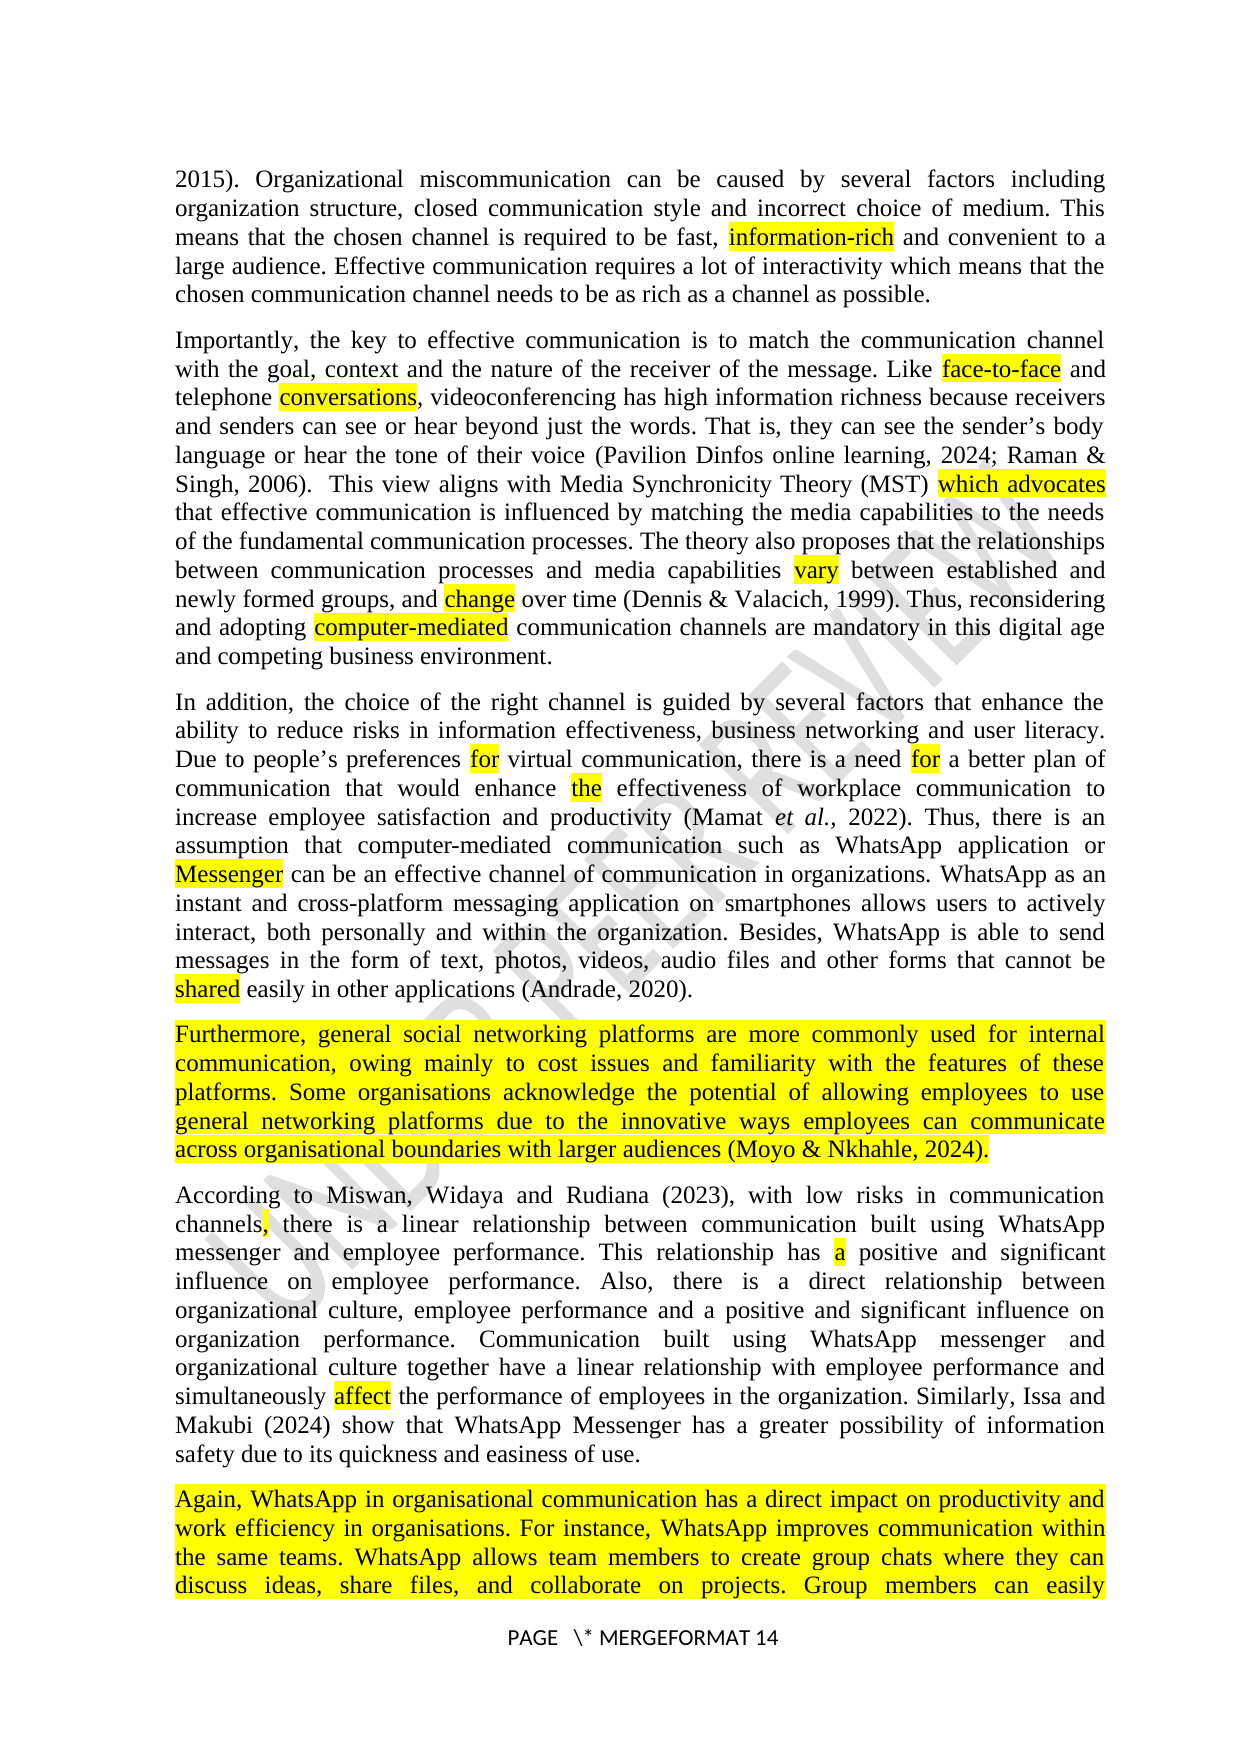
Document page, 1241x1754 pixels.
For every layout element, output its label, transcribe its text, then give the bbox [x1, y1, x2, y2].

text In addition, the choice of the right channel is guided by several factors that enhance the ability to reduce risks in information effectiveness, business networking and user literacy. Due to people’s preferences for virtual communication, there is a need for a better plan of communication that would enhance the effectiveness of workplace communication to increase employee satisfaction and productivity (Mamat et al., 2022). Thus, there is an assumption that computer-mediated communication such as WhatsApp application or Messenger can be an effective channel of communication in organizations. WhatsApp as an instant and cross-platform messaging application on smartphones allows users to actively interact, both personally and within the organization. Besides, WhatsApp is able to send messages in the form of text, photos, videos, audio files and other forms that cannot be shared easily in other applications (Andrade, 2020). [175, 687, 1106, 1003]
text According to Miswan, Widaya and Rudiana (2023), with low risks in communication channels, there is a linear relationship between communication built using WhatsApp messenger and employee performance. This relationship has a positive and significant influence on employee performance. Also, there is a direct relationship between organizational culture, employee performance and a positive and significant influence on organization performance. Communication built using WhatsApp messenger and organizational culture together have a linear relationship with employee performance and simultaneously affect the performance of employees in the organization. Similarly, Issa and Makubi (2024) show that WhatsApp Messenger has a greater possibility of information safety due to its quickness and easiness of use. [175, 1180, 1106, 1467]
text Importantly, the key to effective communication is to match the communication channel with the goal, context and the nature of the receiver of the message. Like face-to-face and telephone conversations, videoconferencing has high information richness because receivers and senders can see or hear beyond just the words. That is, they can see the sender’s body language or hear the tone of their voice (Pavilion Dinfos online learning, 2024; Raman & Singh, 2006). This view aligns with Media Synchronicity Theory (MST) which advocates that effective communication is influenced by matching the media capabilities to the needs of the fundamental communication processes. The theory also proposes that the relationships between communication processes and media capabilities vary between established and newly formed groups, and change over time (Dennis & Valacich, 1999). Thus, reconsidering and adopting computer-mediated communication channels are mandatory in this digital age and competing business environment. [175, 325, 1106, 670]
text Furthermore, general social networking platforms are more commonly used for internal communication, owing mainly to cost issues and familiarity with the features of these platforms. Some organisations acknowledge the potential of allowing employees to use general networking platforms due to the innovative ways employees can communicate across organisational boundaries with larger audiences (Moyo & Nkhahle, 2024). [175, 1134, 1106, 1163]
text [175, 164, 1106, 308]
